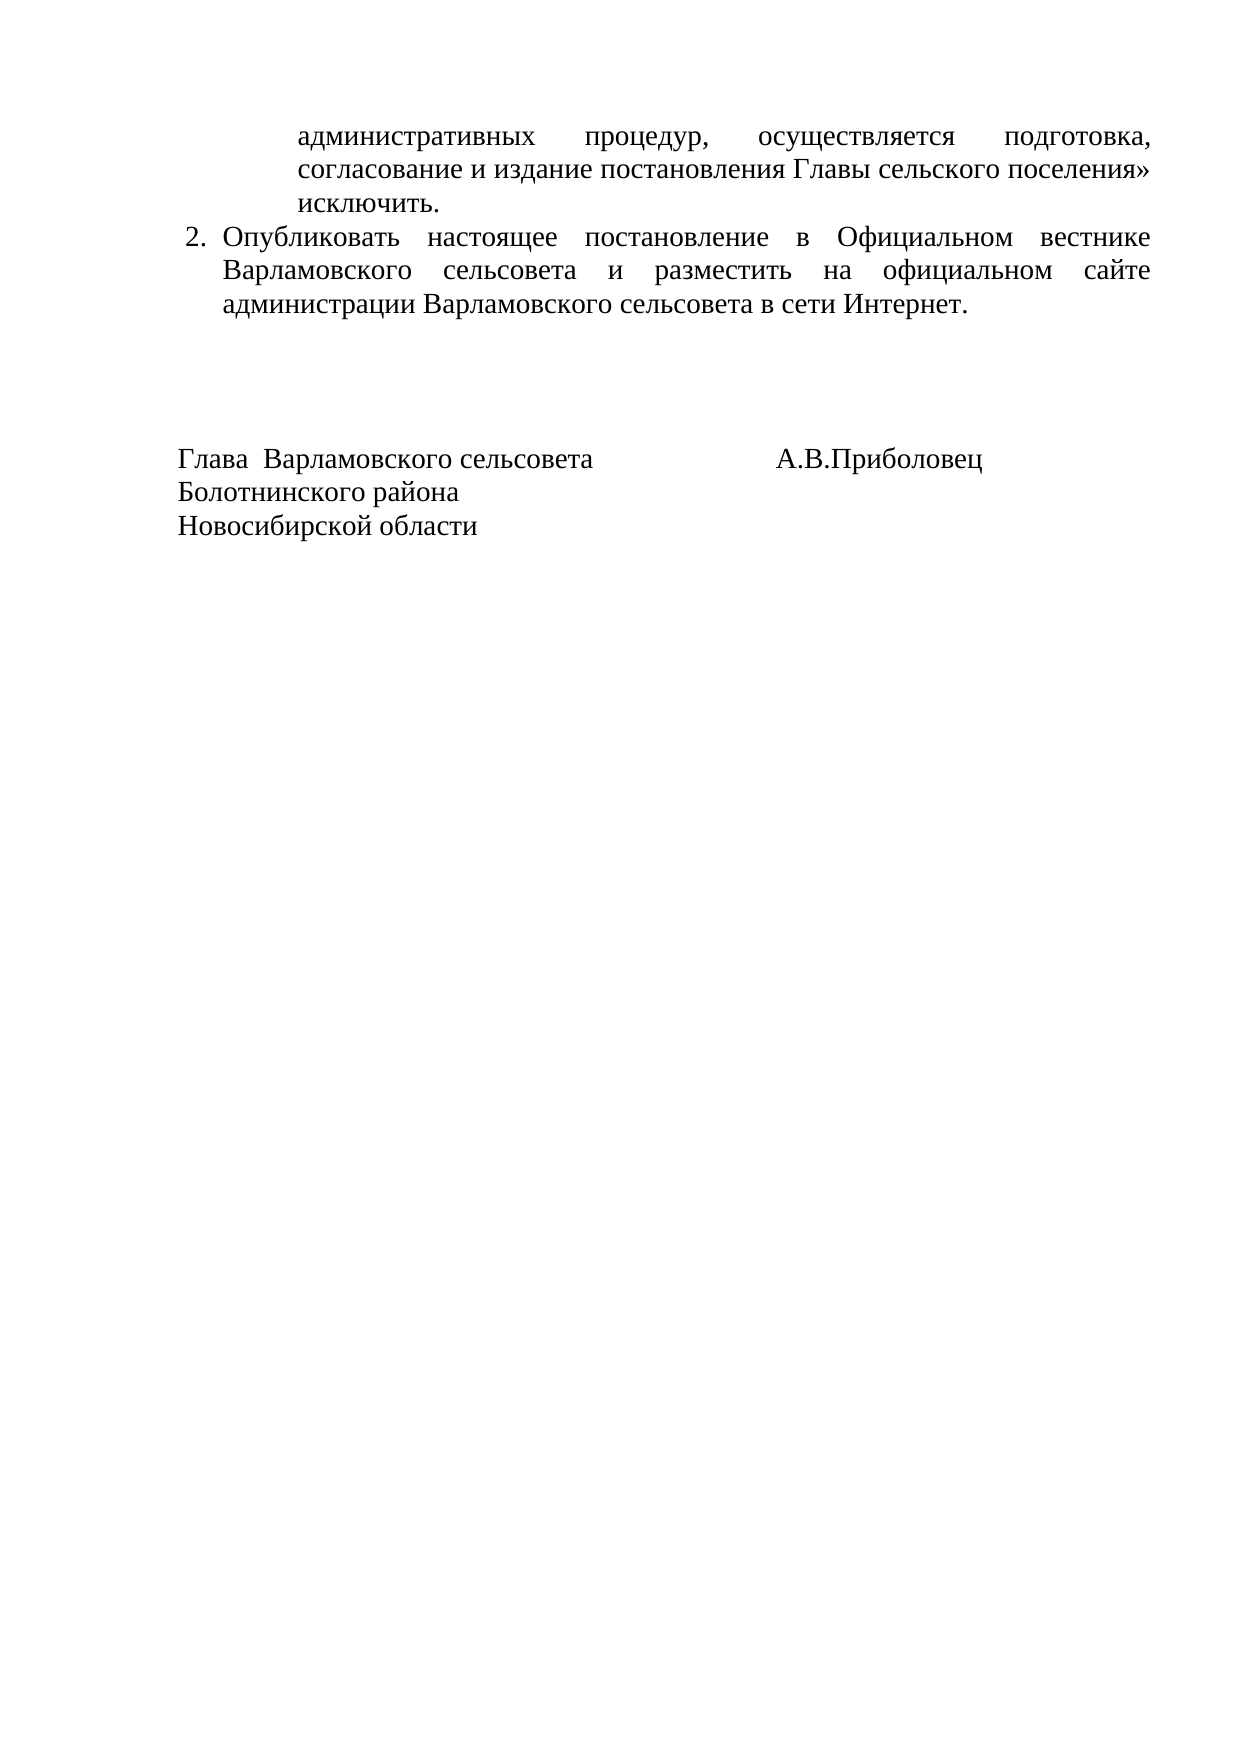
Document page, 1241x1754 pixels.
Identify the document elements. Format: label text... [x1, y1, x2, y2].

text Глава Варламовского сельсовета А.В.Приболовец [177, 441, 1152, 474]
list Опубликовать настоящее постановление в Официальном вестнике Варламовского сельсовета и разместить на официальном сайте администрации Варламовского сельсовета в сети Интернет. [185, 219, 1152, 319]
text Новосибирской области [177, 508, 1152, 541]
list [222, 118, 1152, 219]
text Болотнинского района [177, 474, 1152, 508]
